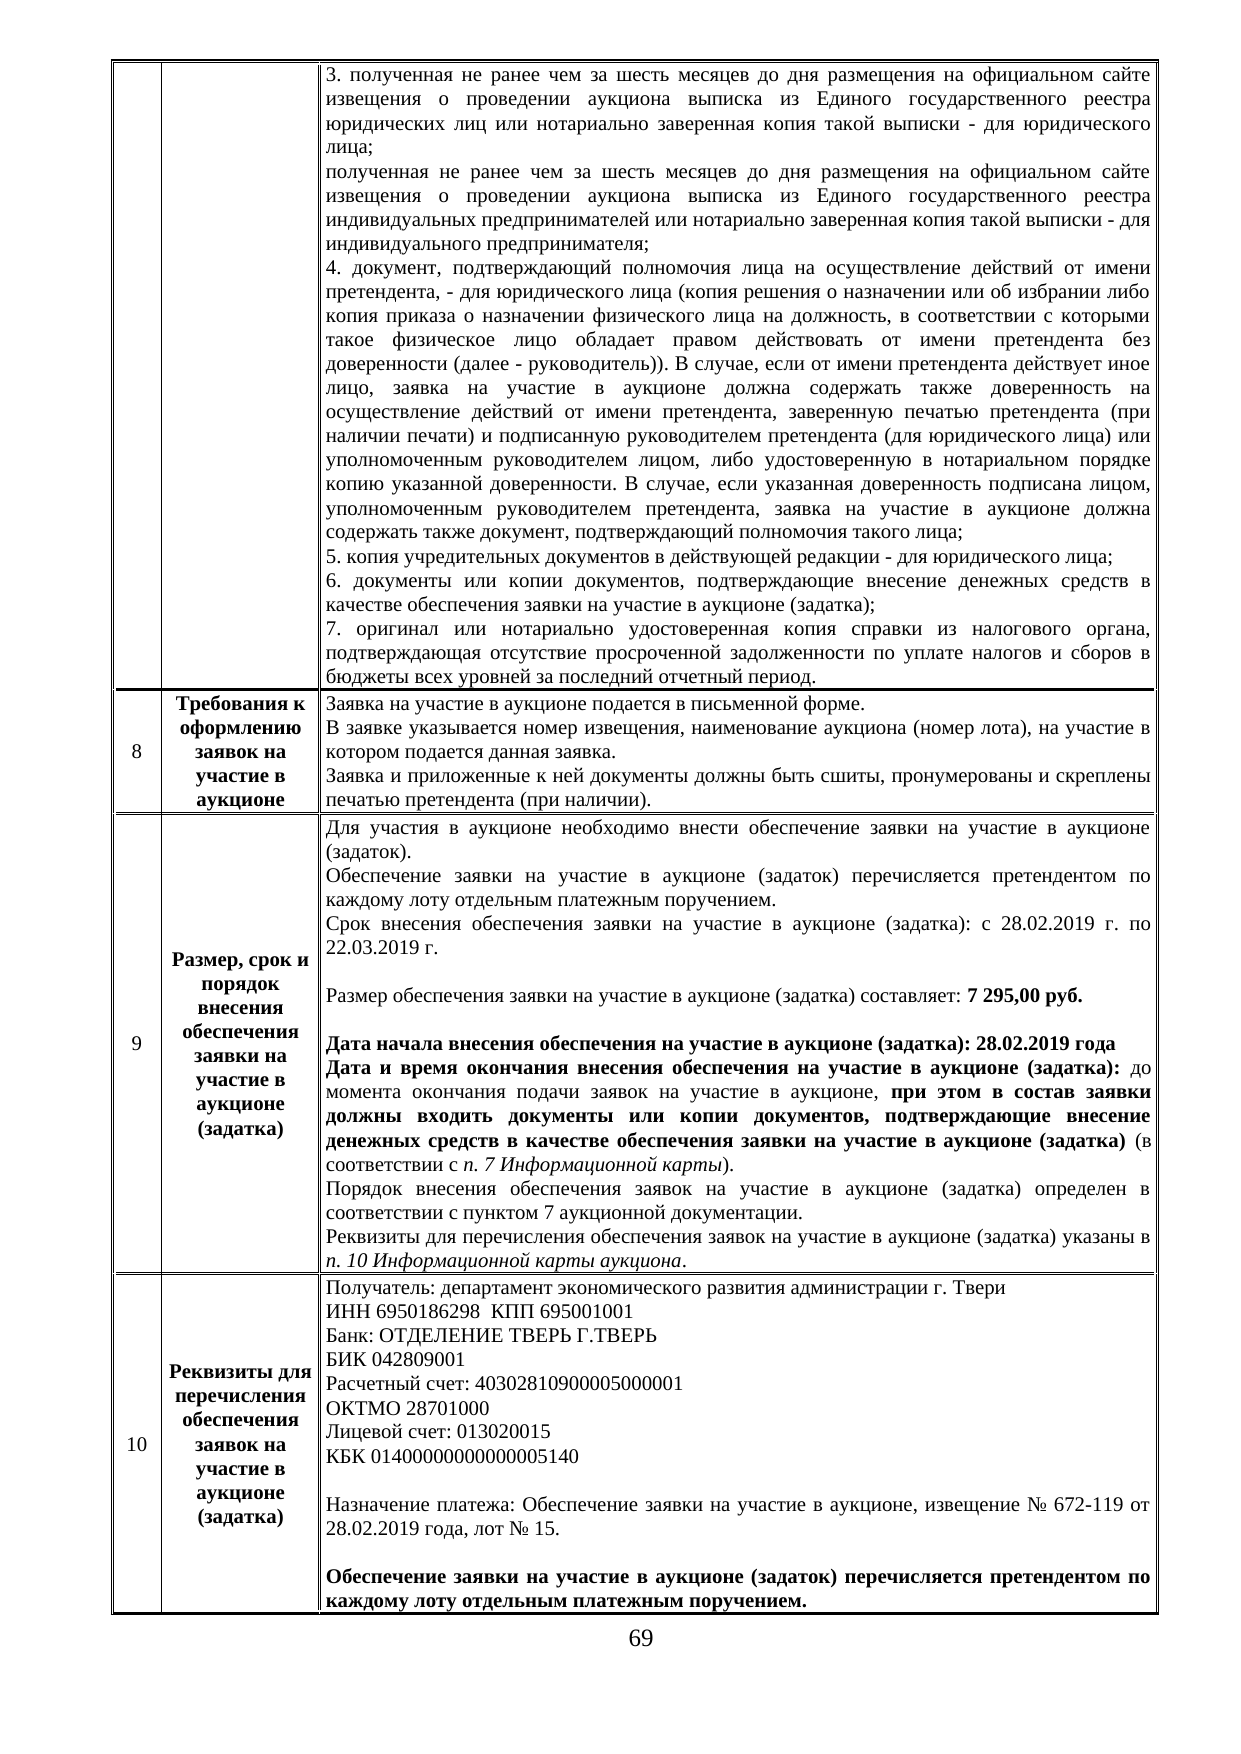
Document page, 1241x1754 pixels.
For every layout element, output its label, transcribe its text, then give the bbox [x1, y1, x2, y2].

table_cell 8 [112, 688, 161, 811]
table_cell 9 [114, 811, 161, 1272]
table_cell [320, 63, 1156, 688]
table_cell Получатель: департамент экономического развития администрации г. Твери ИНН 6950186298 КПП 695001001 Банк: ОТДЕЛЕНИЕ ТВЕРЬ Г.ТВЕРЬ БИК 042809001 Расчетный счет: 40302810900005000001 ОКТМО 28701000 Лицевой счет: 013020015 КБК 01400000000000005140 Назначение платежа: Обеспечение заявки на участие в аукционе, извещение № 672-119 от 28.02.2019 года, лот № 15. Обеспечение заявки на участие в аукционе (задаток) перечисляется претендентом по каждому лоту отдельным платежным поручением. [320, 1272, 1157, 1612]
table_cell 10 [112, 1272, 161, 1612]
table_cell Размер, срок и порядок внесения обеспечения заявки на участие в аукционе (задатка) [162, 815, 318, 1272]
table_cell Для участия в аукционе необходимо внести обеспечение заявки на участие в аукционе (задаток). Обеспечение заявки на участие в аукционе (задаток) перечисляется претендентом по каждому лоту отдельным платежным поручением. Срок внесения обеспечения заявки на участие в аукционе (задатка): с 28.02.2019 г. по 22.03.2019 г. Размер обеспечения заявки на участие в аукционе (задатка) составляет: 7 295,00 руб. Дата начала внесения обеспечения на участие в аукционе (задатка): 28.02.2019 года Дата и время окончания внесения обеспечения на участие в аукционе (задатка): до момента окончания подачи заявок на участие в аукционе, при этом в состав заявки должны входить документы или копии документов, подтверждающие внесение денежных средств в качестве обеспечения заявки на участие в аукционе (задатка) (в соответствии с п. 7 Информационной карты). Порядок внесения обеспечения заявок на участие в аукционе (задатка) определен в соответствии с пунктом 7 аукционной документации. Реквизиты для перечисления обеспечения заявок на участие в аукционе (задатка) указаны в п. 10 Информационной карты аукциона. [321, 811, 1156, 1272]
table_cell Требования к оформлению заявок на участие в аукционе [162, 691, 318, 811]
table_cell Реквизиты для перечисления обеспечения заявок на участие в аукционе (задатка) [162, 1275, 320, 1612]
table_cell Заявка на участие в аукционе подается в письменной форме. В заявке указывается номер извещения, наименование аукциона (номер лота), на участие в котором подается данная заявка. Заявка и приложенные к ней документы должны быть сшиты, пронумерованы и скреплены печатью претендента (при наличии). [321, 688, 1157, 811]
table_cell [162, 63, 320, 688]
table_cell 7 [114, 63, 161, 688]
